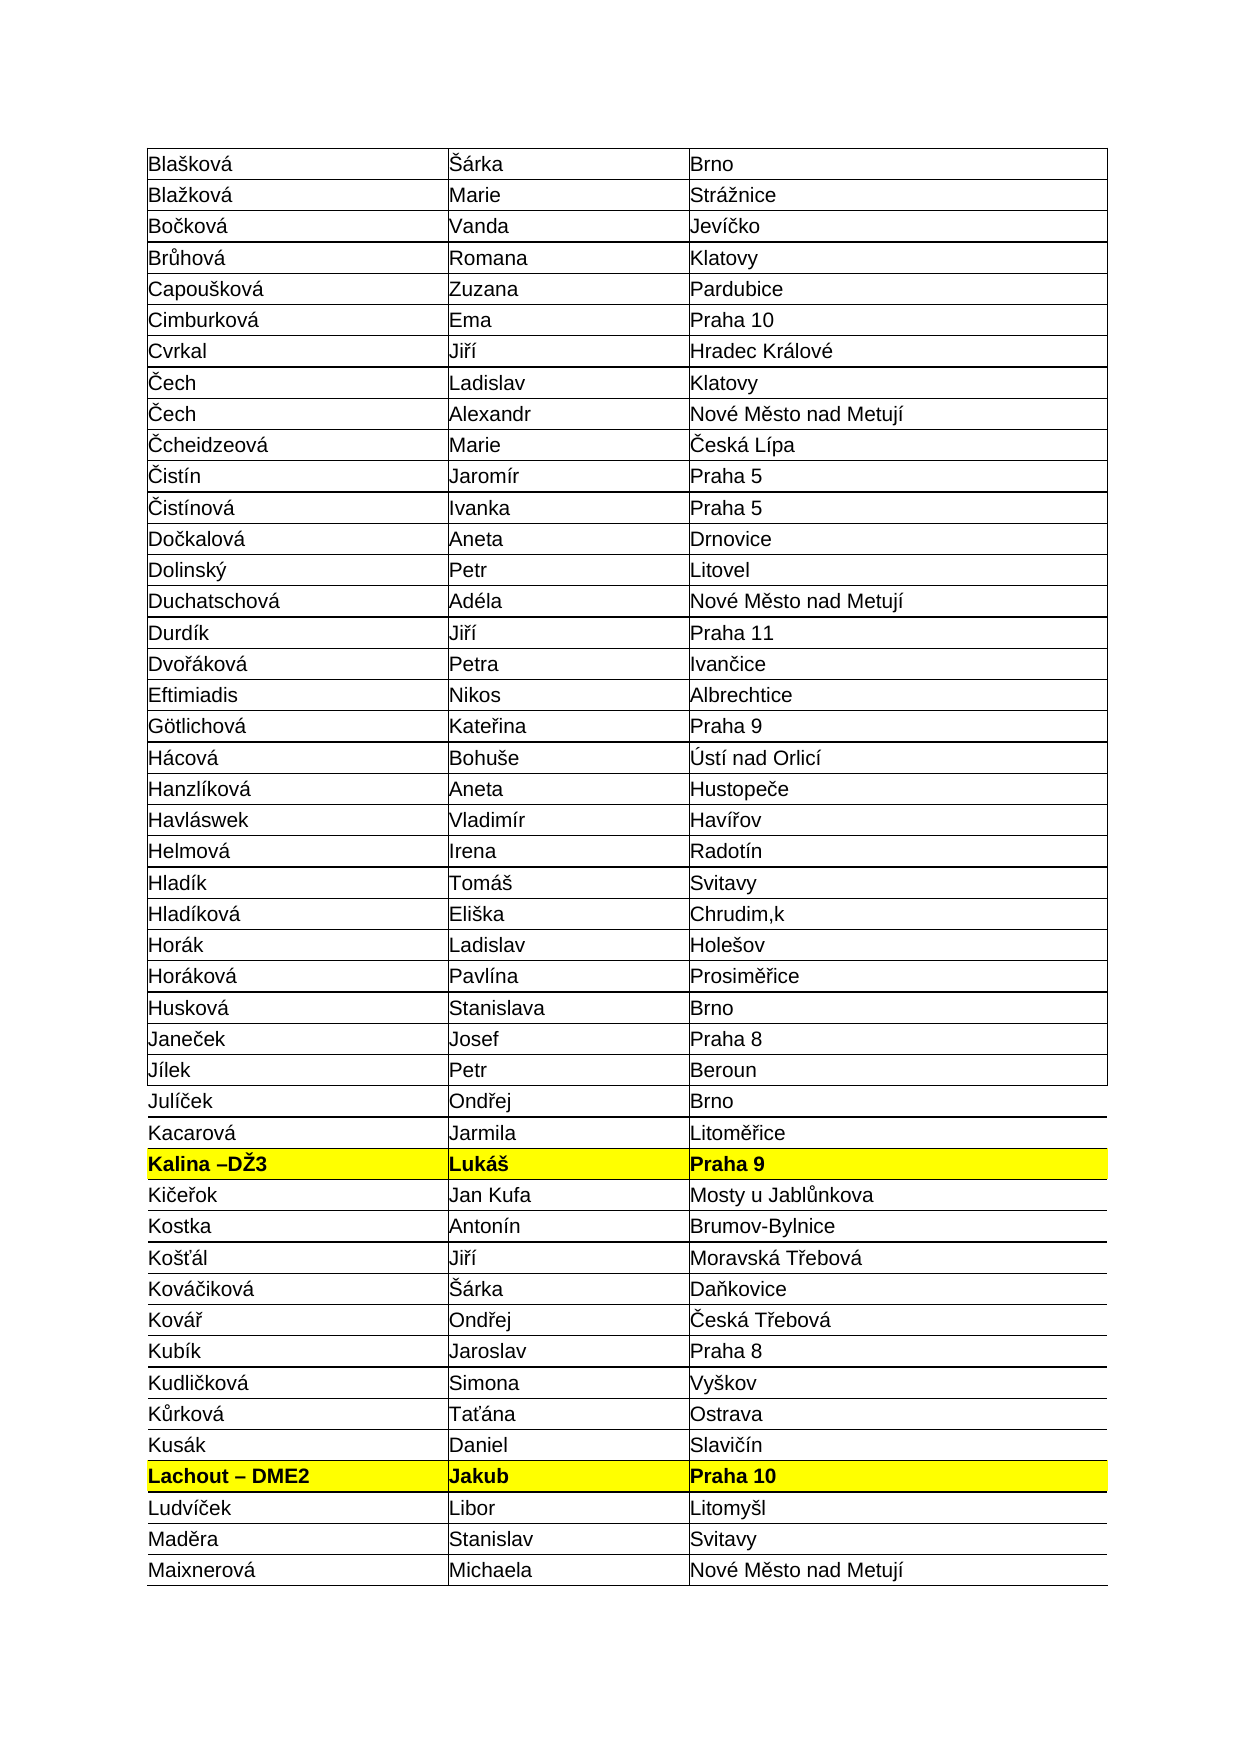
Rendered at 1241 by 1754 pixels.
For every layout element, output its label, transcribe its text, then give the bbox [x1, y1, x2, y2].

table_cell Hladíková [148, 899, 448, 929]
table_cell Havláswek [148, 805, 448, 835]
table_cell Horák [148, 930, 448, 960]
table_cell Jaromír [449, 461, 689, 491]
table_cell Praha 5 [690, 493, 1107, 523]
table_cell Pardubice [690, 274, 1107, 304]
table_cell Daniel [449, 1430, 689, 1460]
table_cell Kacarová [147, 1116, 448, 1148]
table_cell Havířov [690, 805, 1107, 835]
table_cell Jiří [449, 618, 689, 648]
table_cell Klatovy [690, 243, 1107, 273]
table_cell Dvořáková [148, 649, 448, 679]
table_cell Tomáš [449, 868, 689, 898]
table_cell Vladimír [449, 805, 689, 835]
table_cell Kičeřok [147, 1179, 448, 1210]
table_cell Jakub [449, 1461, 689, 1491]
table_cell Petra [449, 649, 689, 679]
table_cell Šárka [449, 1274, 689, 1304]
table_cell Dolinský [148, 555, 448, 585]
table_cell Slavičín [690, 1429, 1108, 1460]
table_cell Strážnice [690, 180, 1107, 210]
table_cell Jarmila [449, 1118, 689, 1148]
table_cell Ivanka [449, 493, 689, 523]
table_cell Zuzana [449, 274, 689, 304]
table_cell Ladislav [449, 368, 689, 398]
table_cell Šárka [449, 149, 689, 179]
table_cell Klatovy [690, 368, 1107, 398]
table_cell Nové Město nad Metují [690, 399, 1107, 429]
table_cell Ludvíček [147, 1491, 448, 1523]
table_cell Lukáš [449, 1149, 689, 1179]
table_cell Jiří [449, 336, 689, 366]
table_cell Marie [449, 180, 689, 210]
table_cell Vanda [449, 211, 689, 241]
table_cell Čcheidzeová [148, 430, 448, 460]
table_cell Ondřej [449, 1305, 689, 1335]
table_cell Daňkovice [690, 1273, 1108, 1304]
table_cell Praha 10 [690, 305, 1107, 335]
table_cell Antonín [449, 1211, 689, 1241]
table_cell Capoušková [148, 274, 448, 304]
table_cell Bohuše [449, 743, 689, 773]
table_cell Marie [449, 430, 689, 460]
table_cell Ivančice [690, 649, 1107, 679]
table_cell Dočkalová [148, 524, 448, 554]
table_cell Nové Město nad Metují [690, 586, 1107, 616]
table_cell Kovář [147, 1304, 448, 1335]
table_cell Duchatschová [148, 586, 448, 616]
table_cell Ondřej [449, 1086, 689, 1116]
table_cell Praha 9 [690, 1148, 1108, 1179]
table_cell Hanzlíková [148, 774, 448, 804]
table_cell Čistínová [148, 493, 448, 523]
table_cell Nové Město nad Metují [690, 1554, 1108, 1585]
table_cell Eliška [449, 899, 689, 929]
table_cell Jílek [148, 1055, 448, 1085]
table_cell Moravská Třebová [690, 1241, 1108, 1273]
table_cell Blašková [148, 149, 448, 179]
table_cell Kudličková [147, 1366, 448, 1398]
table_cell Hustopeče [690, 774, 1107, 804]
table_cell Litoměřice [690, 1116, 1108, 1148]
table_cell Pavlína [449, 961, 689, 991]
table_cell Libor [449, 1493, 689, 1523]
table_cell Kováčiková [147, 1273, 448, 1304]
table_cell Kubík [147, 1335, 448, 1366]
table_cell Simona [449, 1368, 689, 1398]
table_cell Brůhová [148, 243, 448, 273]
table_cell Praha 11 [690, 618, 1107, 648]
table_cell Brumov-Bylnice [690, 1210, 1108, 1241]
table_cell Kůrková [147, 1398, 448, 1429]
table_cell Albrechtice [690, 680, 1107, 710]
table_cell Hradec Králové [690, 336, 1107, 366]
table_cell Praha 9 [690, 711, 1107, 741]
table_cell Durdík [148, 618, 448, 648]
table_cell Beroun [690, 1055, 1107, 1085]
table_cell Ema [449, 305, 689, 335]
table_cell Prosiměřice [690, 961, 1107, 991]
table_cell Praha 8 [690, 1024, 1107, 1054]
table_cell Romana [449, 243, 689, 273]
table_cell Petr [449, 555, 689, 585]
table_cell Helmová [148, 836, 448, 866]
table_cell Jan Kufa [449, 1180, 689, 1210]
table_cell Stanislav [449, 1524, 689, 1554]
table_cell Aneta [449, 774, 689, 804]
table_cell Praha 10 [690, 1460, 1108, 1491]
table_cell Eftimiadis [148, 680, 448, 710]
table_cell Kalina –DŽ3 [147, 1148, 448, 1179]
table_cell Michaela [449, 1555, 689, 1585]
table_cell Česká Třebová [690, 1304, 1108, 1335]
table_cell Jiří [449, 1243, 689, 1273]
table_cell Stanislava [449, 993, 689, 1023]
table_cell Bočková [148, 211, 448, 241]
table_cell Lachout – DME2 [147, 1460, 448, 1491]
table_cell Irena [449, 836, 689, 866]
table_cell Chrudim,k [690, 899, 1107, 929]
table_cell Litomyšl [690, 1491, 1108, 1523]
table_cell Česká Lípa [690, 430, 1107, 460]
table_cell Blažková [148, 180, 448, 210]
table_cell Ladislav [449, 930, 689, 960]
table_cell Jaroslav [449, 1336, 689, 1366]
table_cell Cvrkal [148, 336, 448, 366]
table_cell Jevíčko [690, 211, 1107, 241]
table_cell Cimburková [148, 305, 448, 335]
table_cell Taťána [449, 1399, 689, 1429]
table_cell Aneta [449, 524, 689, 554]
table_cell Svitavy [690, 868, 1107, 898]
table_cell Praha 8 [690, 1335, 1108, 1366]
table_cell Mosty u Jablůnkova [690, 1179, 1108, 1210]
table_cell Ústí nad Orlicí [690, 743, 1107, 773]
table_cell Čech [148, 399, 448, 429]
table_cell Kusák [147, 1429, 448, 1460]
table_cell Nikos [449, 680, 689, 710]
table_cell Brno [690, 993, 1107, 1023]
table_cell Maděra [147, 1523, 448, 1554]
table_cell Holešov [690, 930, 1107, 960]
table_cell Drnovice [690, 524, 1107, 554]
table_cell Kostka [147, 1210, 448, 1241]
table_cell Janeček [148, 1024, 448, 1054]
table_cell Alexandr [449, 399, 689, 429]
table_cell Götlichová [148, 711, 448, 741]
table_cell Hácová [148, 743, 448, 773]
table_cell Praha 5 [690, 461, 1107, 491]
table_cell Julíček [147, 1086, 448, 1116]
table_cell Petr [449, 1055, 689, 1085]
table_cell Horáková [148, 961, 448, 991]
table_cell Ostrava [690, 1398, 1108, 1429]
table_cell Radotín [690, 836, 1107, 866]
table_cell Litovel [690, 555, 1107, 585]
table_cell Vyškov [690, 1366, 1108, 1398]
table_cell Svitavy [690, 1523, 1108, 1554]
table_cell Josef [449, 1024, 689, 1054]
table_cell Hladík [148, 868, 448, 898]
table_cell Čistín [148, 461, 448, 491]
table_cell Čech [148, 368, 448, 398]
table_cell Adéla [449, 586, 689, 616]
table_cell Brno [690, 1086, 1108, 1116]
table_cell Maixnerová [147, 1554, 448, 1585]
table_cell Košťál [147, 1241, 448, 1273]
table_cell Kateřina [449, 711, 689, 741]
table_cell Husková [148, 993, 448, 1023]
table_cell Brno [690, 149, 1107, 179]
